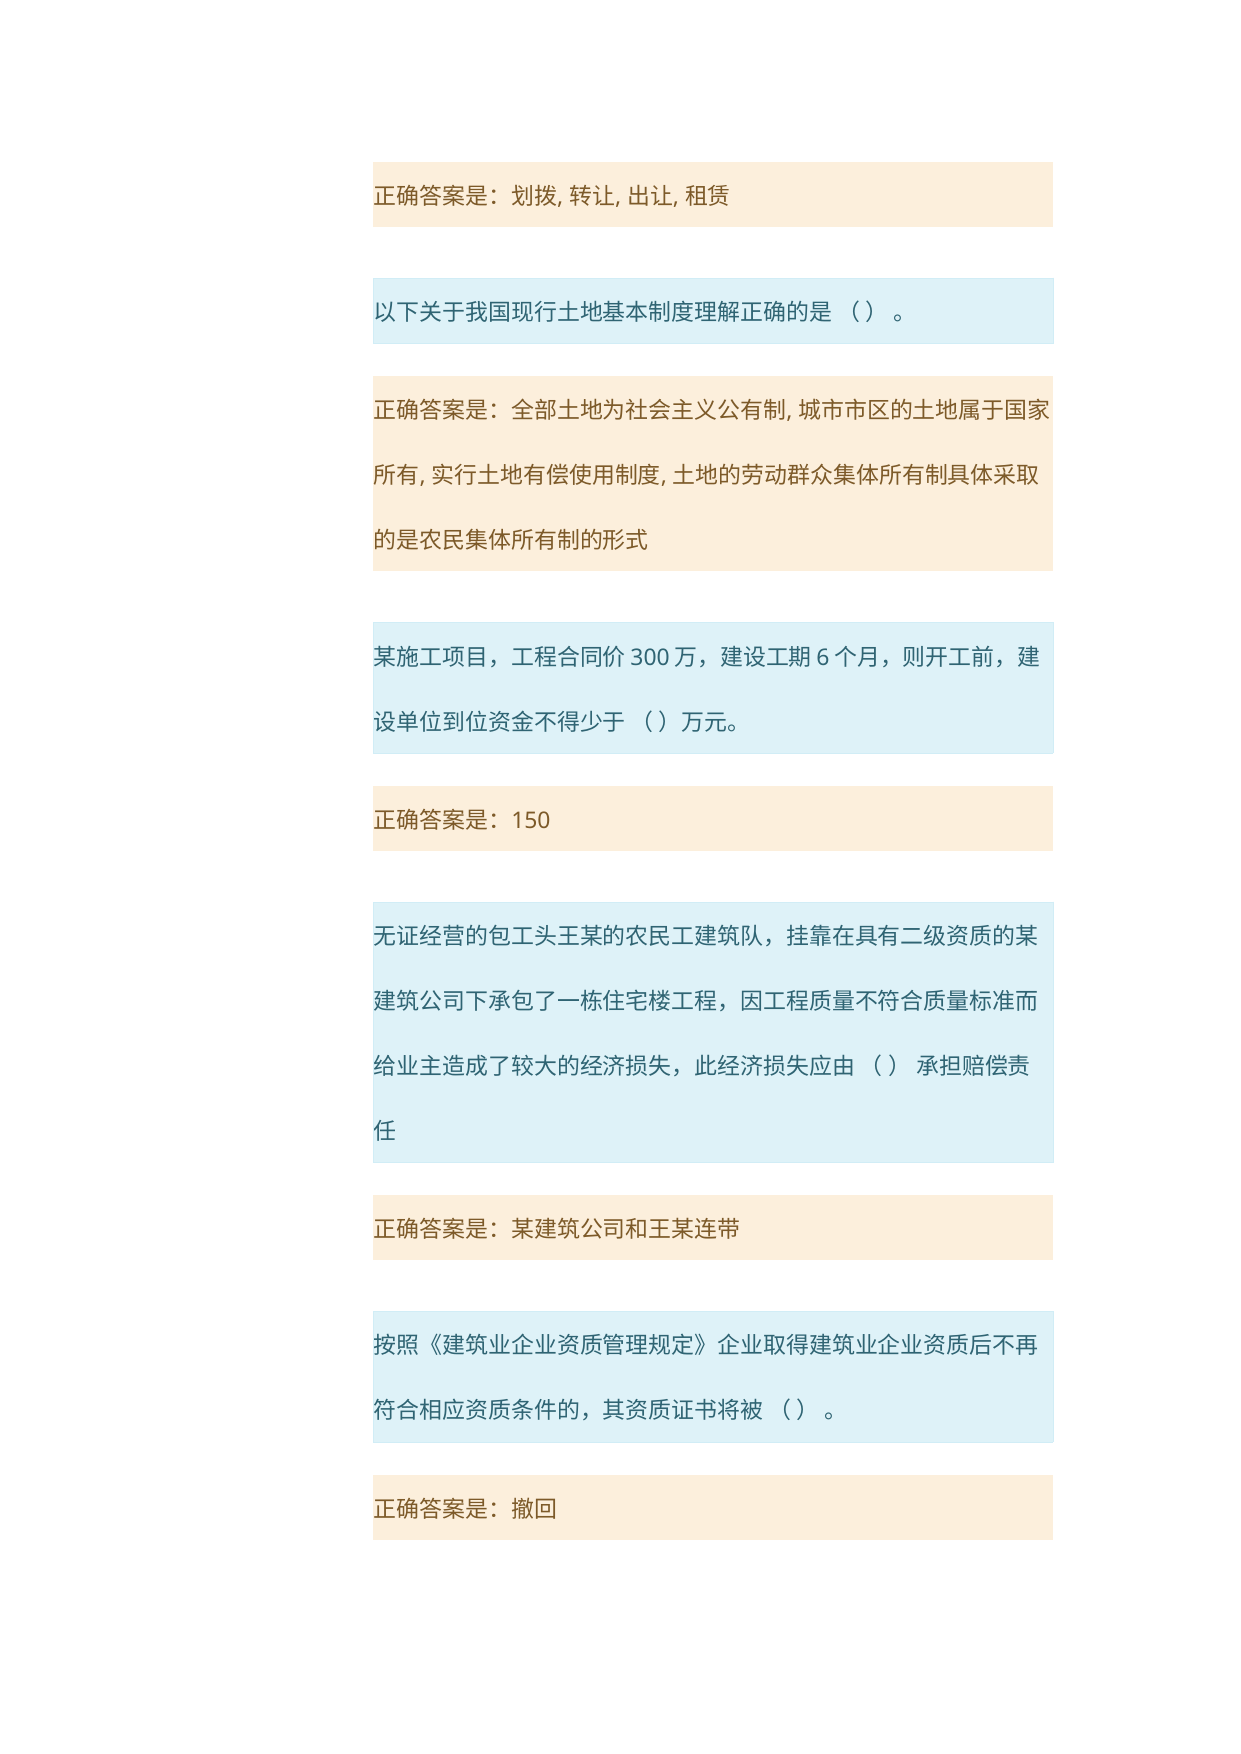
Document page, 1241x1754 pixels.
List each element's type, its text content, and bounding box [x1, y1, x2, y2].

text 正确答案是：划拨, 转让, 出让, 租赁 [373, 162, 1053, 227]
text 无证经营的包工头王某的农民工建筑队，挂靠在具有二级资质的某建筑公司下承包了一栋住宅楼工程，因工程质量不符合质量标准而给业主造成了较大的经济损失，此经济损失应由 （ ） 承担赔偿责任 [374, 903, 1053, 1162]
text 正确答案是：全部土地为社会主义公有制, 城市市区的土地属于国家所有, 实行土地有偿使用制度, 土地的劳动群众集体所有制具体采取的是农民集体所有制的形式 [373, 376, 1053, 571]
text 以下关于我国现行土地基本制度理解正确的是 （ ） 。 [374, 279, 1053, 343]
text 正确答案是：某建筑公司和王某连带 [373, 1195, 1053, 1260]
text 某施工项目，工程合同价300万，建设工期6个月，则开工前，建设单位到位资金不得少于 （ ）万元。 [374, 623, 1053, 753]
text 按照《建筑业企业资质管理规定》企业取得建筑业企业资质后不再符合相应资质条件的，其资质证书将被 （ ） 。 [374, 1312, 1053, 1442]
text 正确答案是：150 [373, 786, 1053, 851]
text 正确答案是：撤回 [373, 1475, 1053, 1540]
